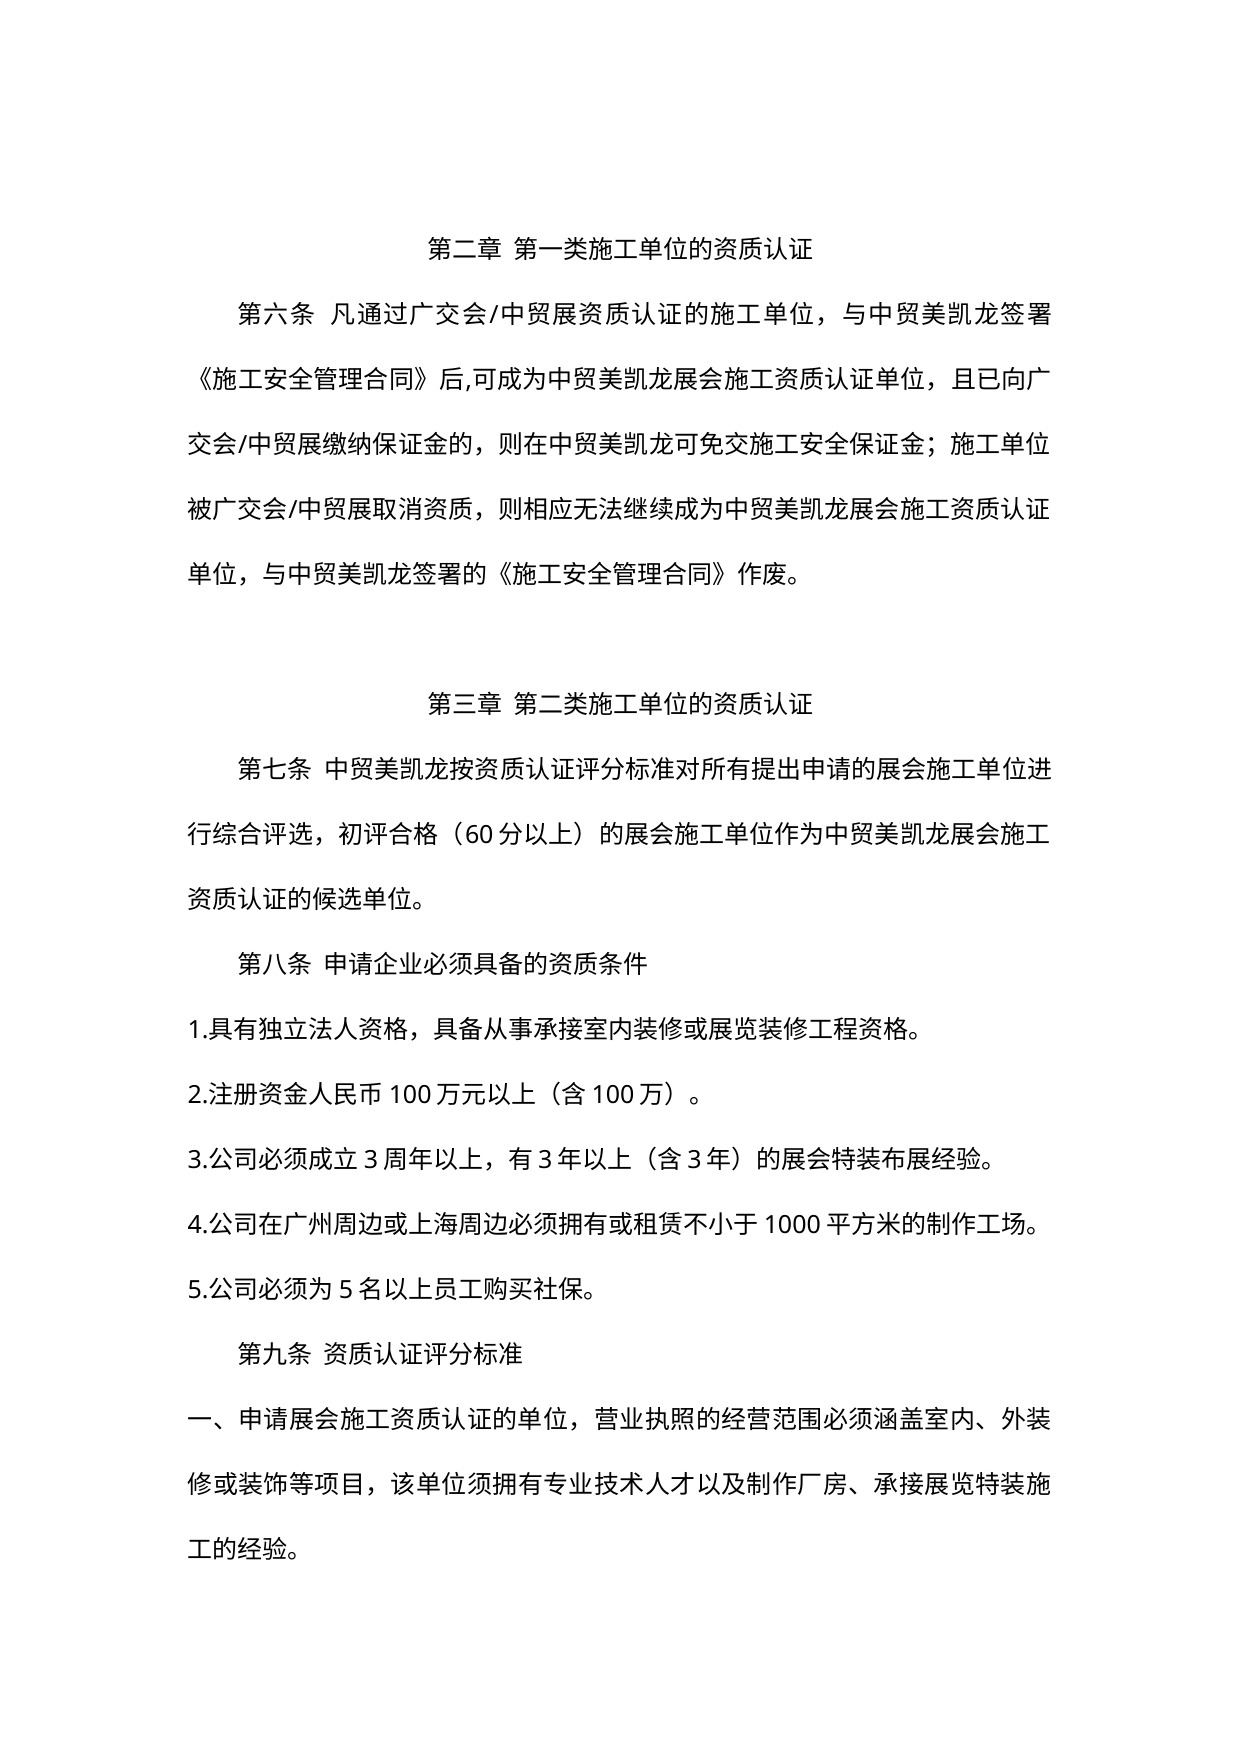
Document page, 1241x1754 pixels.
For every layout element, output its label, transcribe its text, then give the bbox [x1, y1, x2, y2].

text 第八条 申请企业必须具备的资质条件 [187, 930, 1053, 995]
text 第七条 中贸美凯龙按资质认证评分标准对所有提出申请的展会施工单位进行综合评选，初评合格（60分以上）的展会施工单位作为中贸美凯龙展会施工资质认证的候选单位。 [187, 735, 1053, 930]
text 第九条 资质认证评分标准 [187, 1320, 1053, 1385]
text 第六条 凡通过广交会/中贸展资质认证的施工单位，与中贸美凯龙签署《施工安全管理合同》后,可成为中贸美凯龙展会施工资质认证单位，且已向广交会/中贸展缴纳保证金的，则在中贸美凯龙可免交施工安全保证金；施工单位被广交会/中贸展取消资质，则相应无法继续成为中贸美凯龙展会施工资质认证单位，与中贸美凯龙签署的《施工安全管理合同》作废。 [187, 280, 1053, 605]
text 3.公司必须成立3周年以上，有3年以上（含3年）的展会特装布展经验。 [187, 1125, 1053, 1190]
text 4.公司在广州周边或上海周边必须拥有或租赁不小于1000平方米的制作工场。 [187, 1190, 1053, 1255]
text 1.具有独立法人资格，具备从事承接室内装修或展览装修工程资格。 [187, 995, 1053, 1060]
text 第三章 第二类施工单位的资质认证 [187, 670, 1053, 735]
text 2.注册资金人民币100万元以上（含100万）。 [187, 1060, 1053, 1125]
text 第二章 第一类施工单位的资质认证 [187, 215, 1053, 280]
text 一、申请展会施工资质认证的单位，营业执照的经营范围必须涵盖室内、外装修或装饰等项目，该单位须拥有专业技术人才以及制作厂房、承接展览特装施工的经验。 [187, 1385, 1053, 1580]
text 5.公司必须为5名以上员工购买社保。 [187, 1255, 1053, 1320]
